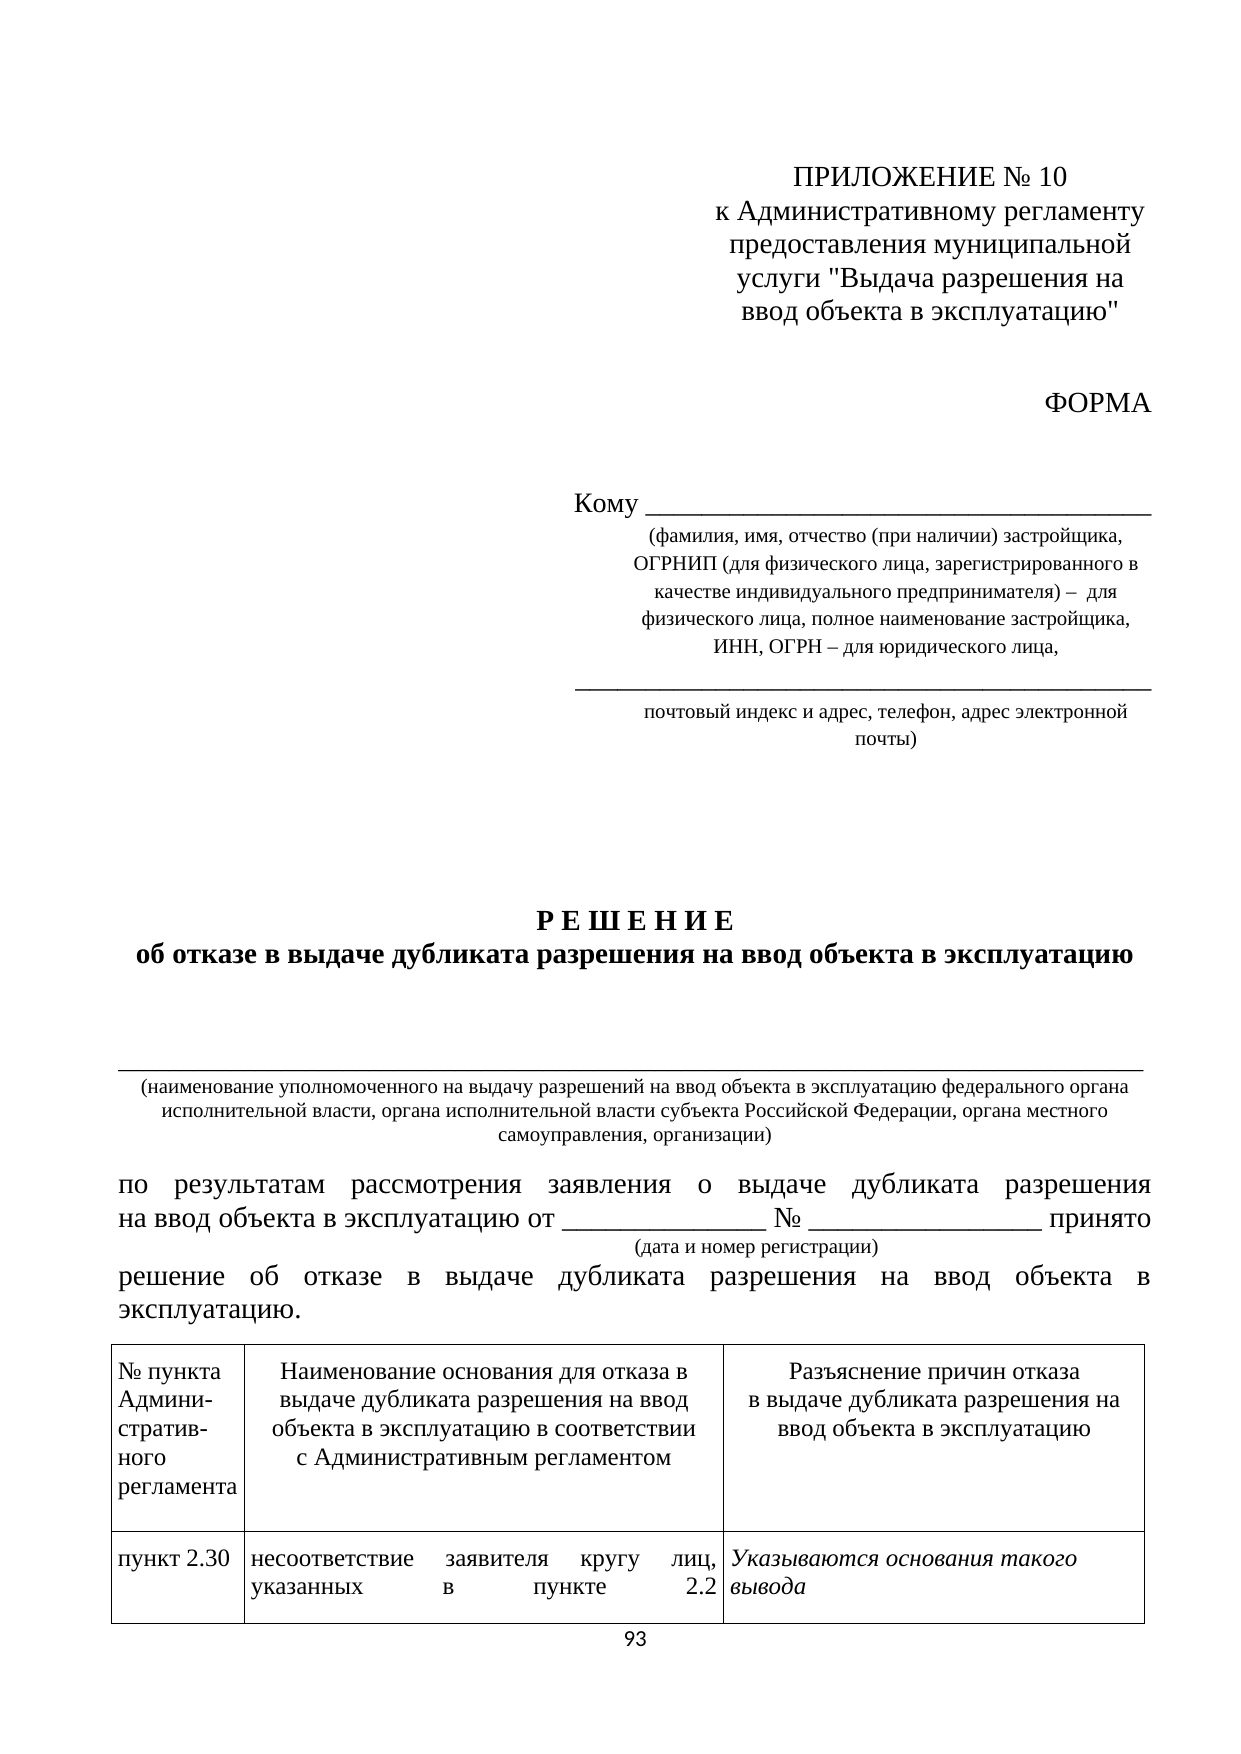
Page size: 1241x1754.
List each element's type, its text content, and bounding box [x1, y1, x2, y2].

text почтовый индекс и адрес, телефон, адрес электронной почты) [620, 699, 1152, 750]
text (фамилия, имя, отчество (при наличии) застройщика, ОГРНИП (для физического лица, зарегистрированного в качестве индивидуального предпринимателя) – для физического лица, полное наименование застройщика, ИНН, ОГРН – для юридического лица, [620, 523, 1152, 658]
text Р Е Ш Е Н И Е об отказе в выдаче дубликата разрешения на ввод объекта в эксплуатацию [118, 903, 1152, 970]
table_header Наименование основания для отказа в выдаче дубликата разрешения на ввод объекта в эксплуатацию в соответствии с Административным регламентом [245, 1345, 723, 1531]
text _________________________________________ [118, 661, 1152, 694]
table_header № пункта Админи-стратив-ного регламента [112, 1345, 244, 1531]
text (дата и номер регистрации) [634, 1234, 1152, 1258]
text по результатам рассмотрения заявления о выдаче дубликата разрешения на ввод объекта в эксплуатацию от ______________ № ________________ принято [118, 1167, 1152, 1234]
table_cell пункт 2.30 [112, 1532, 244, 1623]
text (наименование уполномоченного на выдачу разрешений на ввод объекта в эксплуатацию федерального органа исполнительной власти, органа исполнительной власти субъекта Российской Федерации, органа местного самоуправления, организации) [118, 1074, 1152, 1146]
table_header Разъяснение причин отказа в выдаче дубликата разрешения на ввод объекта в эксплуатацию [724, 1345, 1144, 1531]
text ФОРМА [709, 386, 1152, 419]
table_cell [245, 1532, 723, 1623]
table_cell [724, 1532, 1144, 1623]
text решение об отказе в выдаче дубликата разрешения на ввод объекта в эксплуатацию. [118, 1258, 1152, 1325]
text Кому ____________________________________ [118, 486, 1152, 519]
text ПРИЛОЖЕНИЕ № 10 [709, 159, 1152, 193]
text к Административному регламенту предоставления муниципальной услуги "Выдача разрешения на ввод объекта в эксплуатацию" [709, 193, 1152, 327]
text __________________________________________________________________________________ [118, 1045, 1152, 1074]
